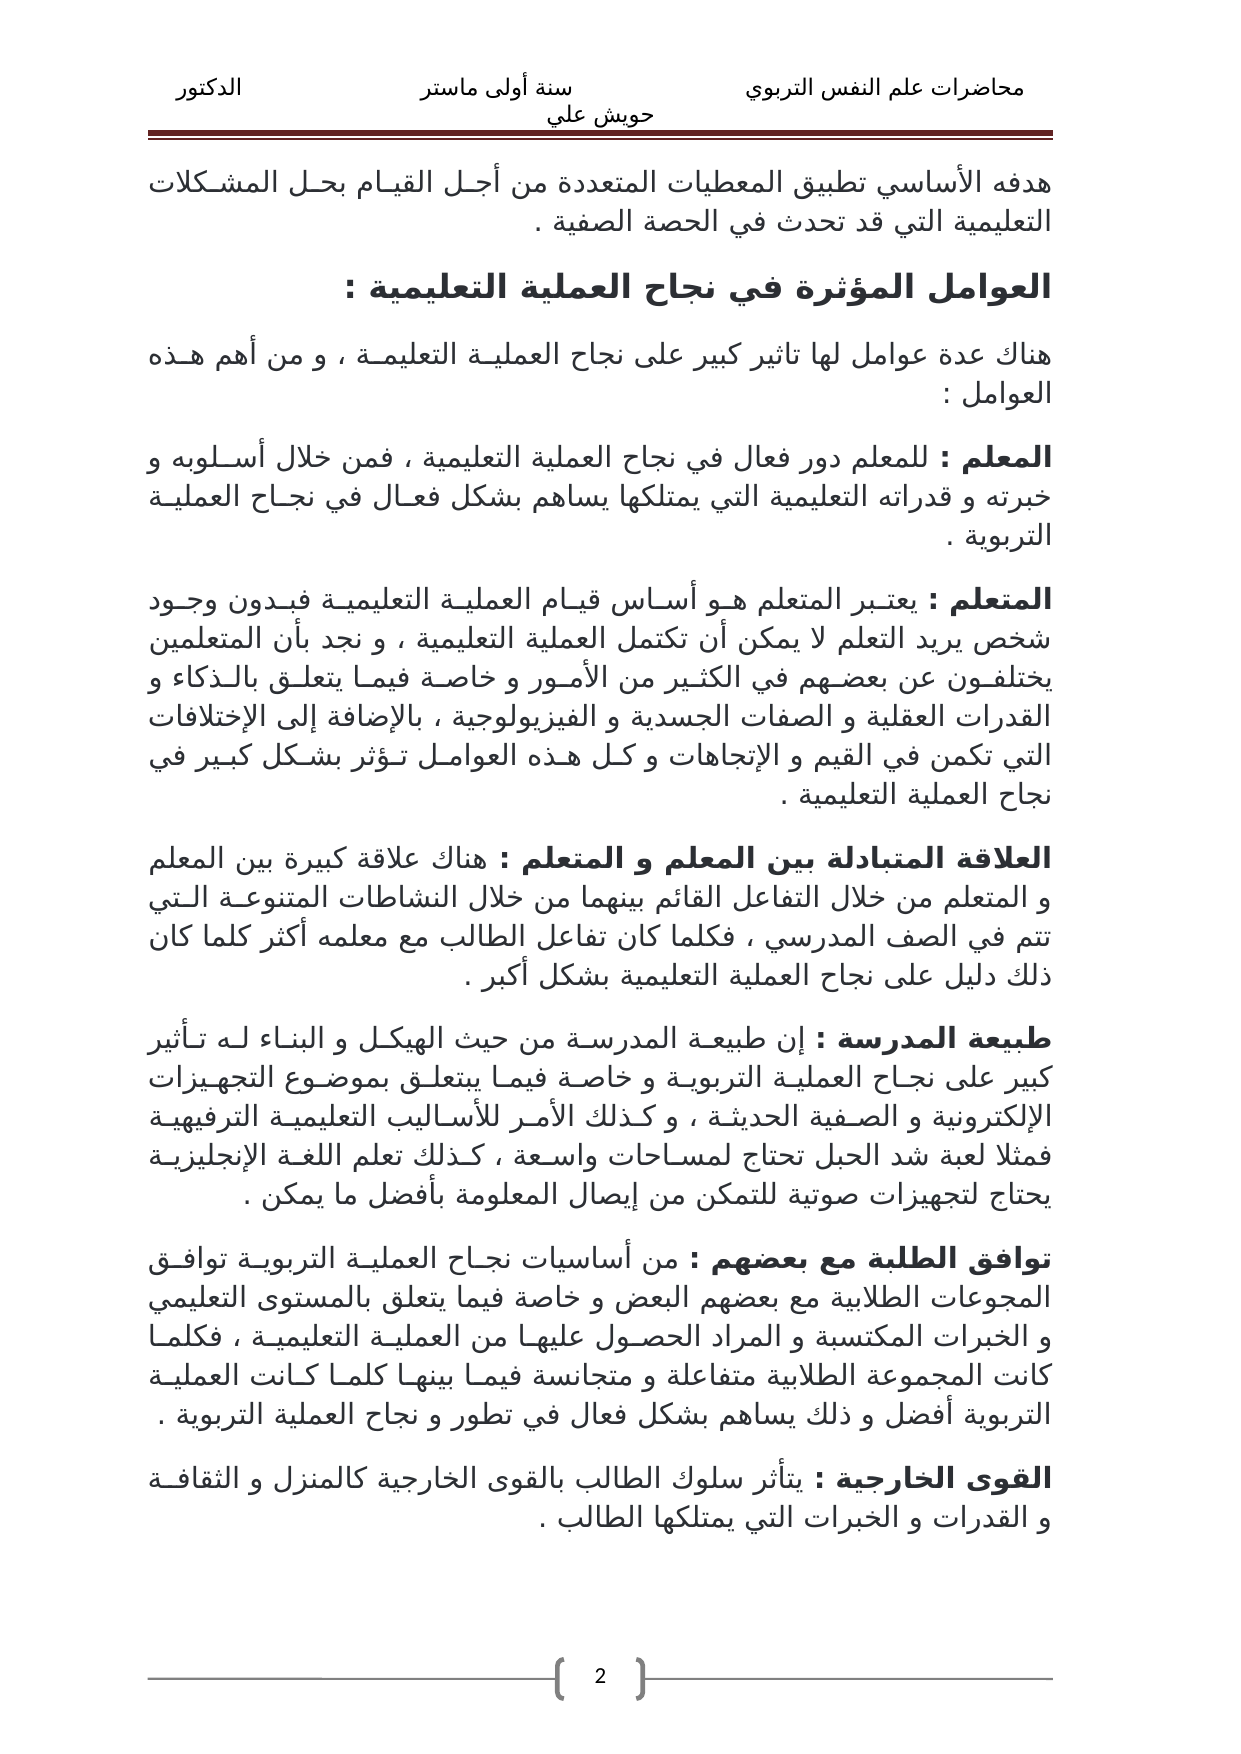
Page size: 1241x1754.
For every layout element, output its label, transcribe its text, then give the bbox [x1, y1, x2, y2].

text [148, 165, 1053, 238]
text العلاقة المتبادلة بين المعلم و المتعلم : هناك علاقة كبيرة بين المعلم و المتعلم من خلال التفاعل القائم بينهما من خلال النشاطات المتنوعة التي تتم في الصف المدرسي ، فكلما كان تفاعل الطالب مع معلمه أكثر كلما كان ذلك دليل على نجاح العملية التعليمية بشكل أكبر . [148, 841, 1053, 992]
text هناك عدة عوامل لها تاثير كبير على نجاح العملية التعليمة ، و من أهم هذه العوامل : [148, 337, 1053, 410]
text المعلم : للمعلم دور فعال في نجاح العملية التعليمية ، فمن خلال أسلوبه و خبرته و قدراته التعليمية التي يمتلكها يساهم بشكل فعال في نجاح العملية التربوية . [148, 440, 1053, 552]
text المتعلم : يعتبر المتعلم هو أساس قيام العملية التعليمية فبدون وجود شخص يريد التعلم لا يمكن أن تكتمل العملية التعليمية ، و نجد بأن المتعلمين يختلفون عن بعضهم في الكثير من الأمور و خاصة فيما يتعلق بالذكاء و القدرات العقلية و الصفات الجسدية و الفيزيولوجية ، بالإضافة إلى الإختلافات التي تكمن في القيم و الإتجاهات و كل هذه العوامل تؤثر بشكل كبير في نجاح العملية التعليمية . [148, 582, 1053, 811]
text طبيعة المدرسة : إن طبيعة المدرسة من حيث الهيكل و البناء له تأثير كبير على نجاح العملية التربوية و خاصة فيما يبتعلق بموضوع التجهيزات الإلكترونية و الصفية الحديثة ، و كذلك الأمر للأساليب التعليمية الترفيهية فمثلا لعبة شد الحبل تحتاج لمساحات واسعة ، كذلك تعلم اللغة الإنجليزية يحتاج لتجهيزات صوتية للتمكن من إيصال المعلومة بأفضل ما يمكن . [148, 1022, 1053, 1212]
text توافق الطلبة مع بعضهم : من أساسيات نجاح العملية التربوية توافق المجوعات الطلابية مع بعضهم البعض و خاصة فيما يتعلق بالمستوى التعليمي و الخبرات المكتسبة و المراد الحصول عليها من العملية التعليمية ، فكلما كانت المجموعة الطلابية متفاعلة و متجانسة فيما بينها كلما كانت العملية التربوية أفضل و ذلك يساهم بشكل فعال في تطور و نجاح العملية التربوية . [148, 1242, 1053, 1431]
text العوامل المؤثرة في نجاح العملية التعليمية : [148, 268, 1053, 307]
text القوى الخارجية : يتأثر سلوك الطالب بالقوى الخارجية كالمنزل و الثقافة و القدرات و الخبرات التي يمتلكها الطالب . [148, 1461, 1053, 1534]
